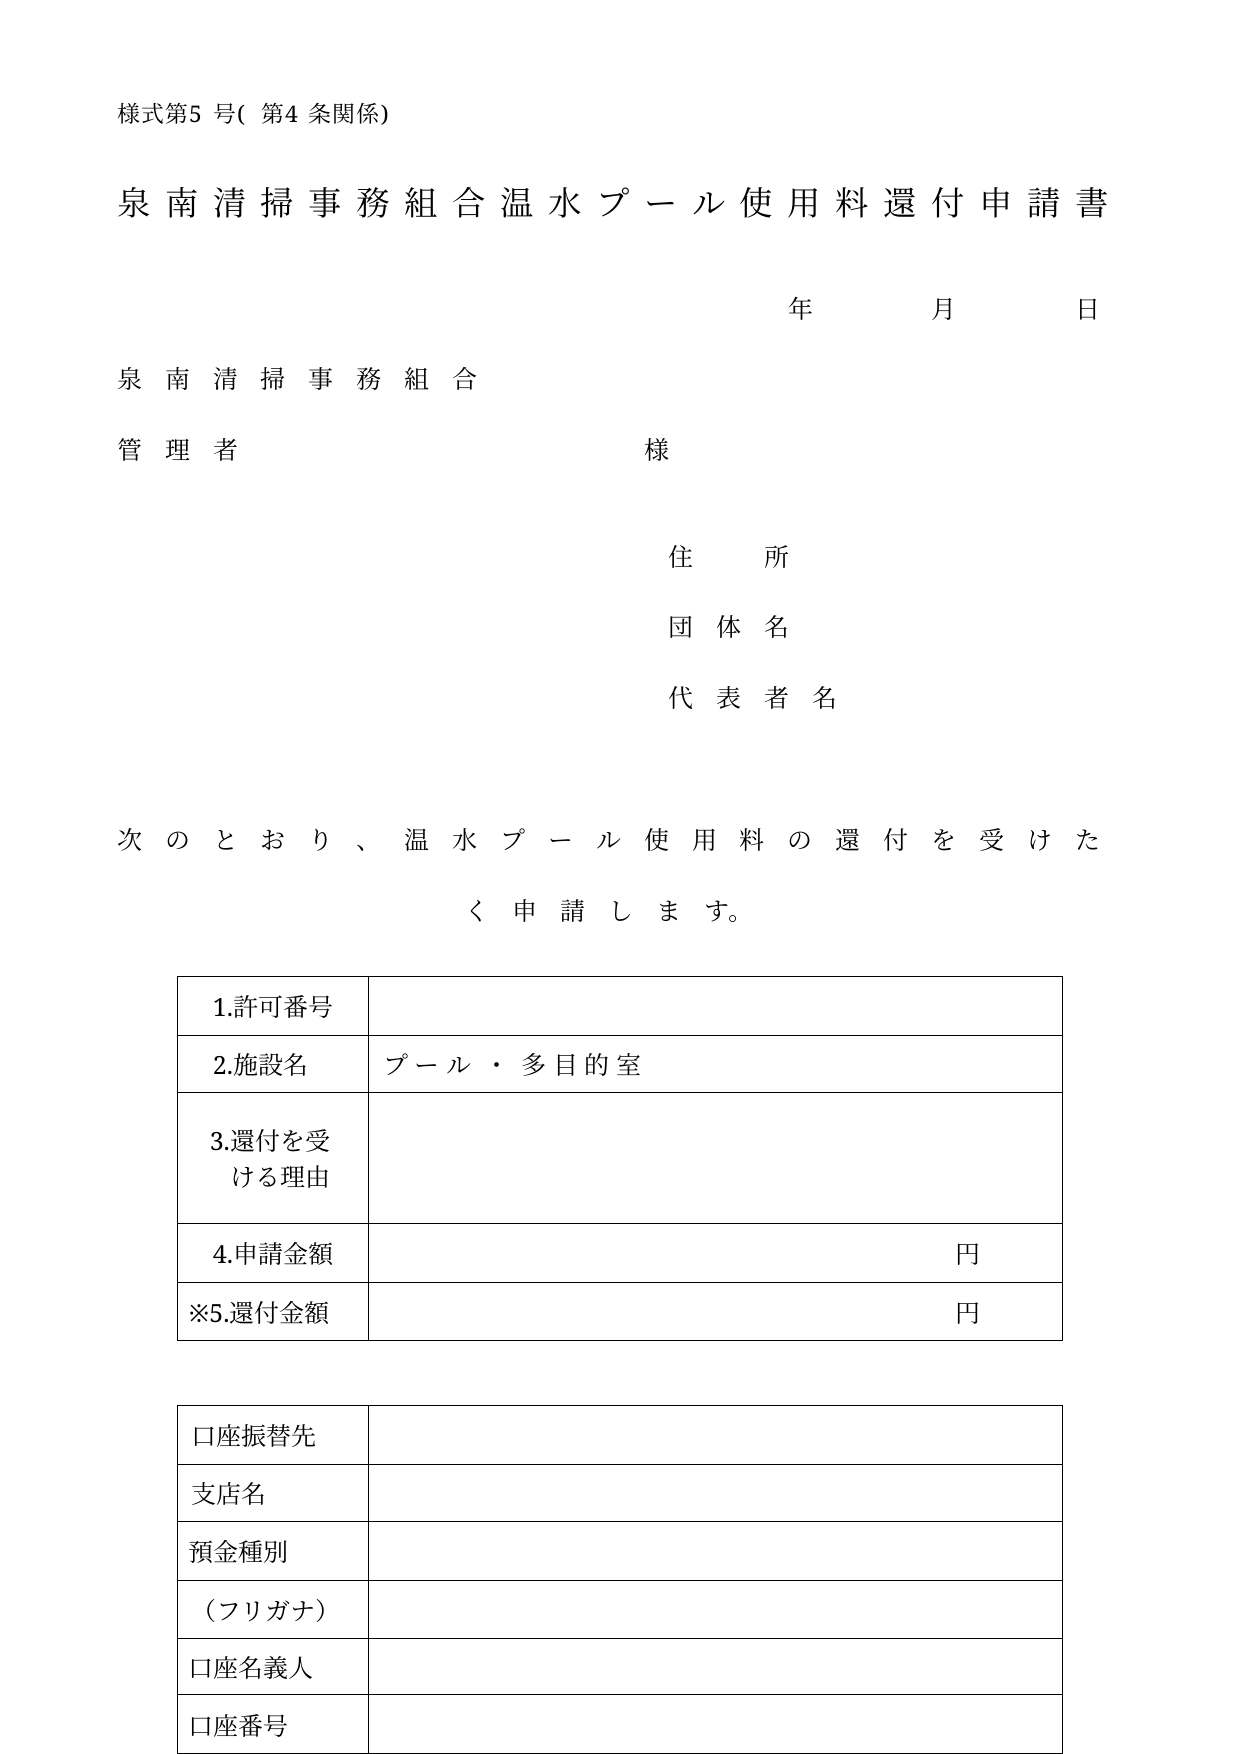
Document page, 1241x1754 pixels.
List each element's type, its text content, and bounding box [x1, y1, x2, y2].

table_cell プ ー ル ・ 多 目 的 室 [369, 1036, 1062, 1092]
table_cell [369, 1522, 1062, 1580]
table_cell 支店名 [178, 1465, 368, 1521]
table_header 口座振替先 [178, 1406, 368, 1464]
table_cell 預金種別 [178, 1522, 368, 1580]
table_cell 円 [369, 1224, 1062, 1282]
text 次のとおり、温水プール使用料の還付を受けたく申請します。 [117, 803, 1123, 945]
table_cell 2.施設名 [178, 1036, 368, 1092]
text 泉南清掃事務組合温水プール使用料還付申請書 [117, 166, 1123, 237]
table_cell 3.還付を受 ける理由 [178, 1093, 368, 1223]
text 泉南清掃事務組合 [117, 343, 1123, 414]
text 管理者 様 [117, 414, 1123, 484]
text 年 月 日 [117, 272, 1123, 343]
text 代表者名 [117, 662, 1123, 768]
text 団体名 [117, 591, 1123, 662]
table_cell [369, 1465, 1062, 1521]
table_header 1.許可番号 [178, 977, 368, 1034]
table_cell [369, 1581, 1062, 1638]
table_cell ※5.還付金額 [178, 1283, 368, 1340]
table_cell 4.申請金額 [178, 1224, 368, 1282]
table_header [369, 977, 1062, 1034]
table_cell [369, 1639, 1062, 1694]
table_cell [369, 1695, 1062, 1753]
text 様式第5号(第4条関係) [117, 95, 1123, 130]
table_cell （フリガナ） [178, 1581, 368, 1638]
table_cell 口座名義人 [178, 1639, 368, 1694]
table_cell 口座番号 [178, 1695, 368, 1753]
table_cell [369, 1093, 1062, 1223]
text 住 所 [117, 520, 1123, 591]
table_cell 円 [369, 1283, 1062, 1340]
table_header [369, 1406, 1062, 1464]
